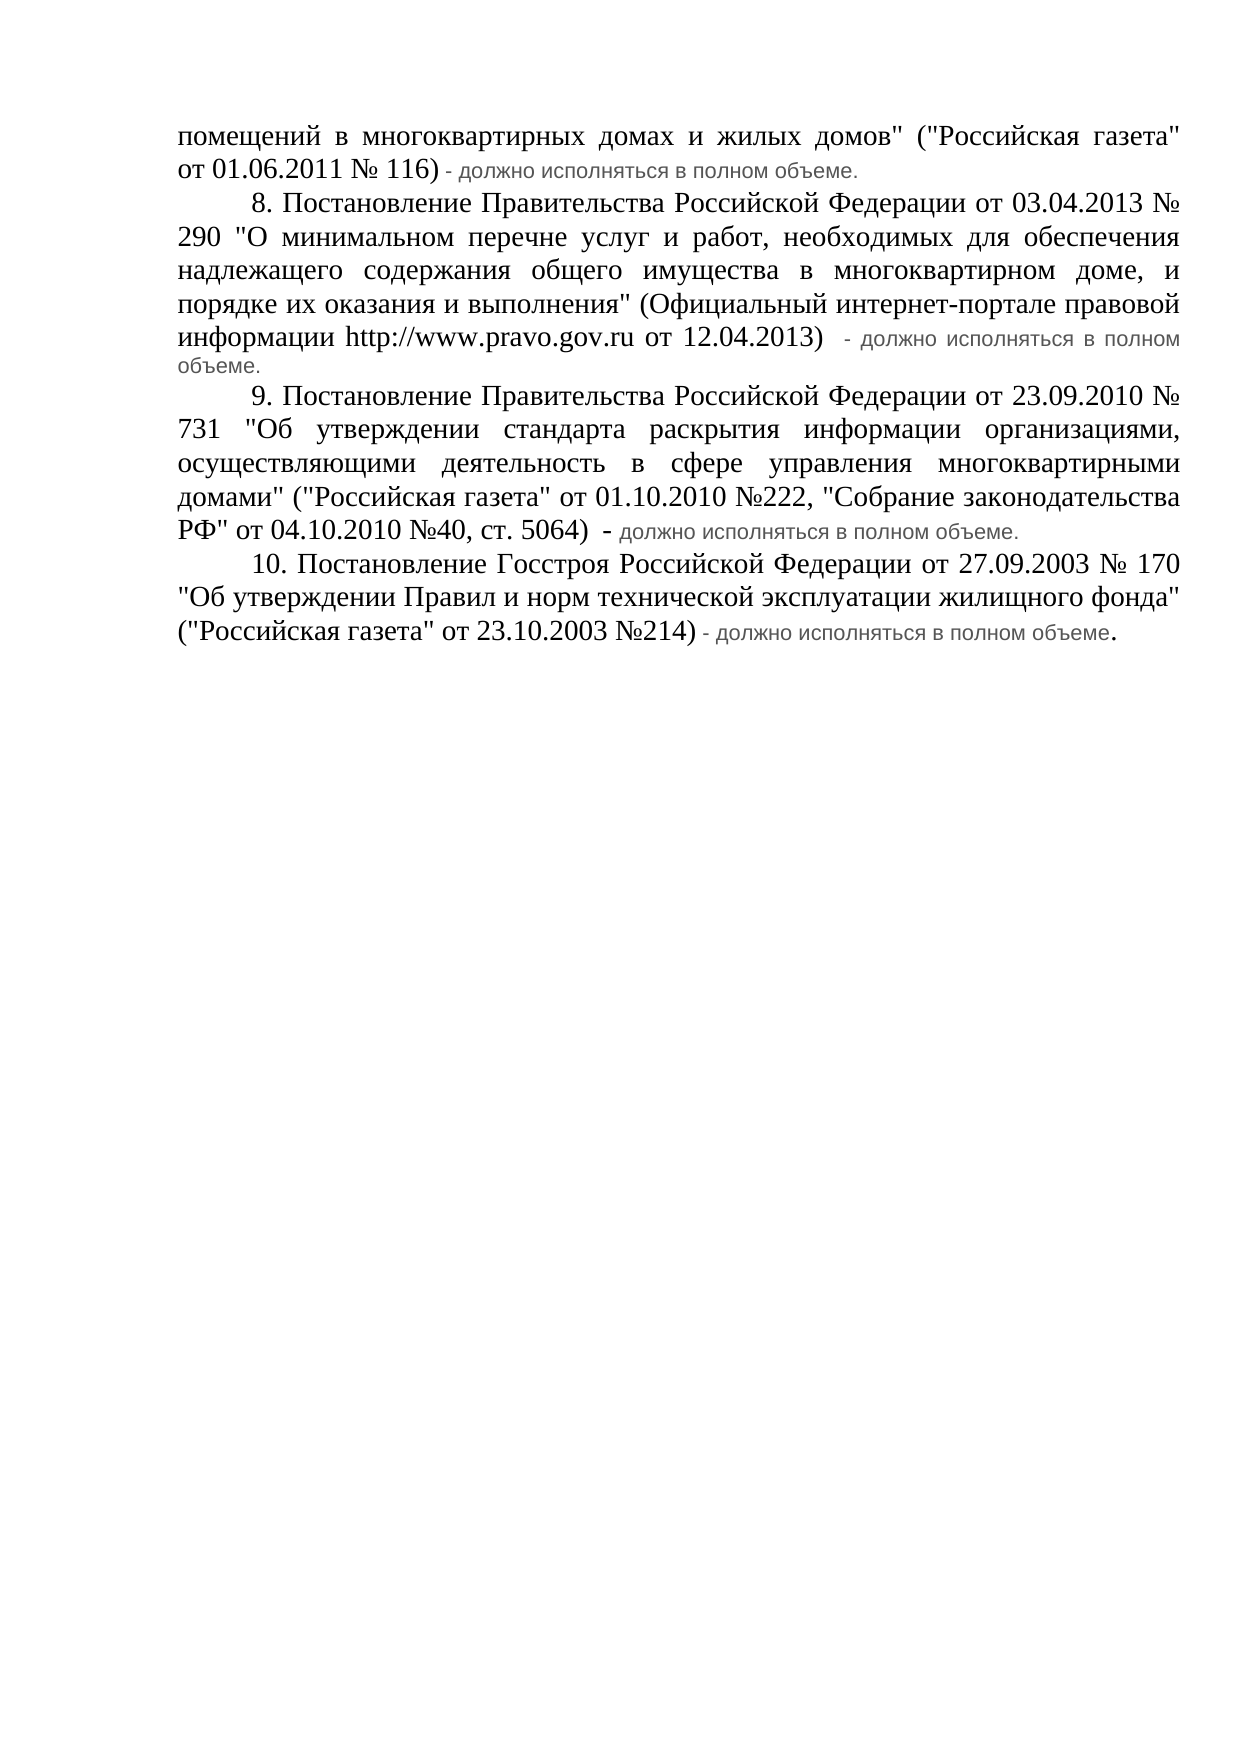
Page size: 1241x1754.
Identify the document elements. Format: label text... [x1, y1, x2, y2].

text 9. Постановление Правительства Российской Федерации от 23.09.2010 № 731 "Об утверждении стандарта раскрытия информации организациями, осуществляющими деятельность в сфере управления многоквартирными домами" ("Российская газета" от 01.10.2010 №222, "Собрание законодательства РФ" от 04.10.2010 №40, ст. 5064) - должно исполняться в полном объеме. [177, 378, 1181, 546]
text 8. Постановление Правительства Российской Федерации от 03.04.2013 № 290 "О минимальном перечне услуг и работ, необходимых для обеспечения надлежащего содержания общего имущества в многоквартирном доме, и порядке их оказания и выполнения" (Официальный интернет-портале правовой информации http://www.pravo.gov.ru от 12.04.2013) - должно исполняться в полном объеме. [177, 185, 1181, 378]
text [177, 118, 1181, 185]
text 10. Постановление Госстроя Российской Федерации от 27.09.2003 № 170 "Об утверждении Правил и норм технической эксплуатации жилищного фонда" ("Российская газета" от 23.10.2003 №214) - должно исполняться в полном объеме. [177, 546, 1181, 646]
